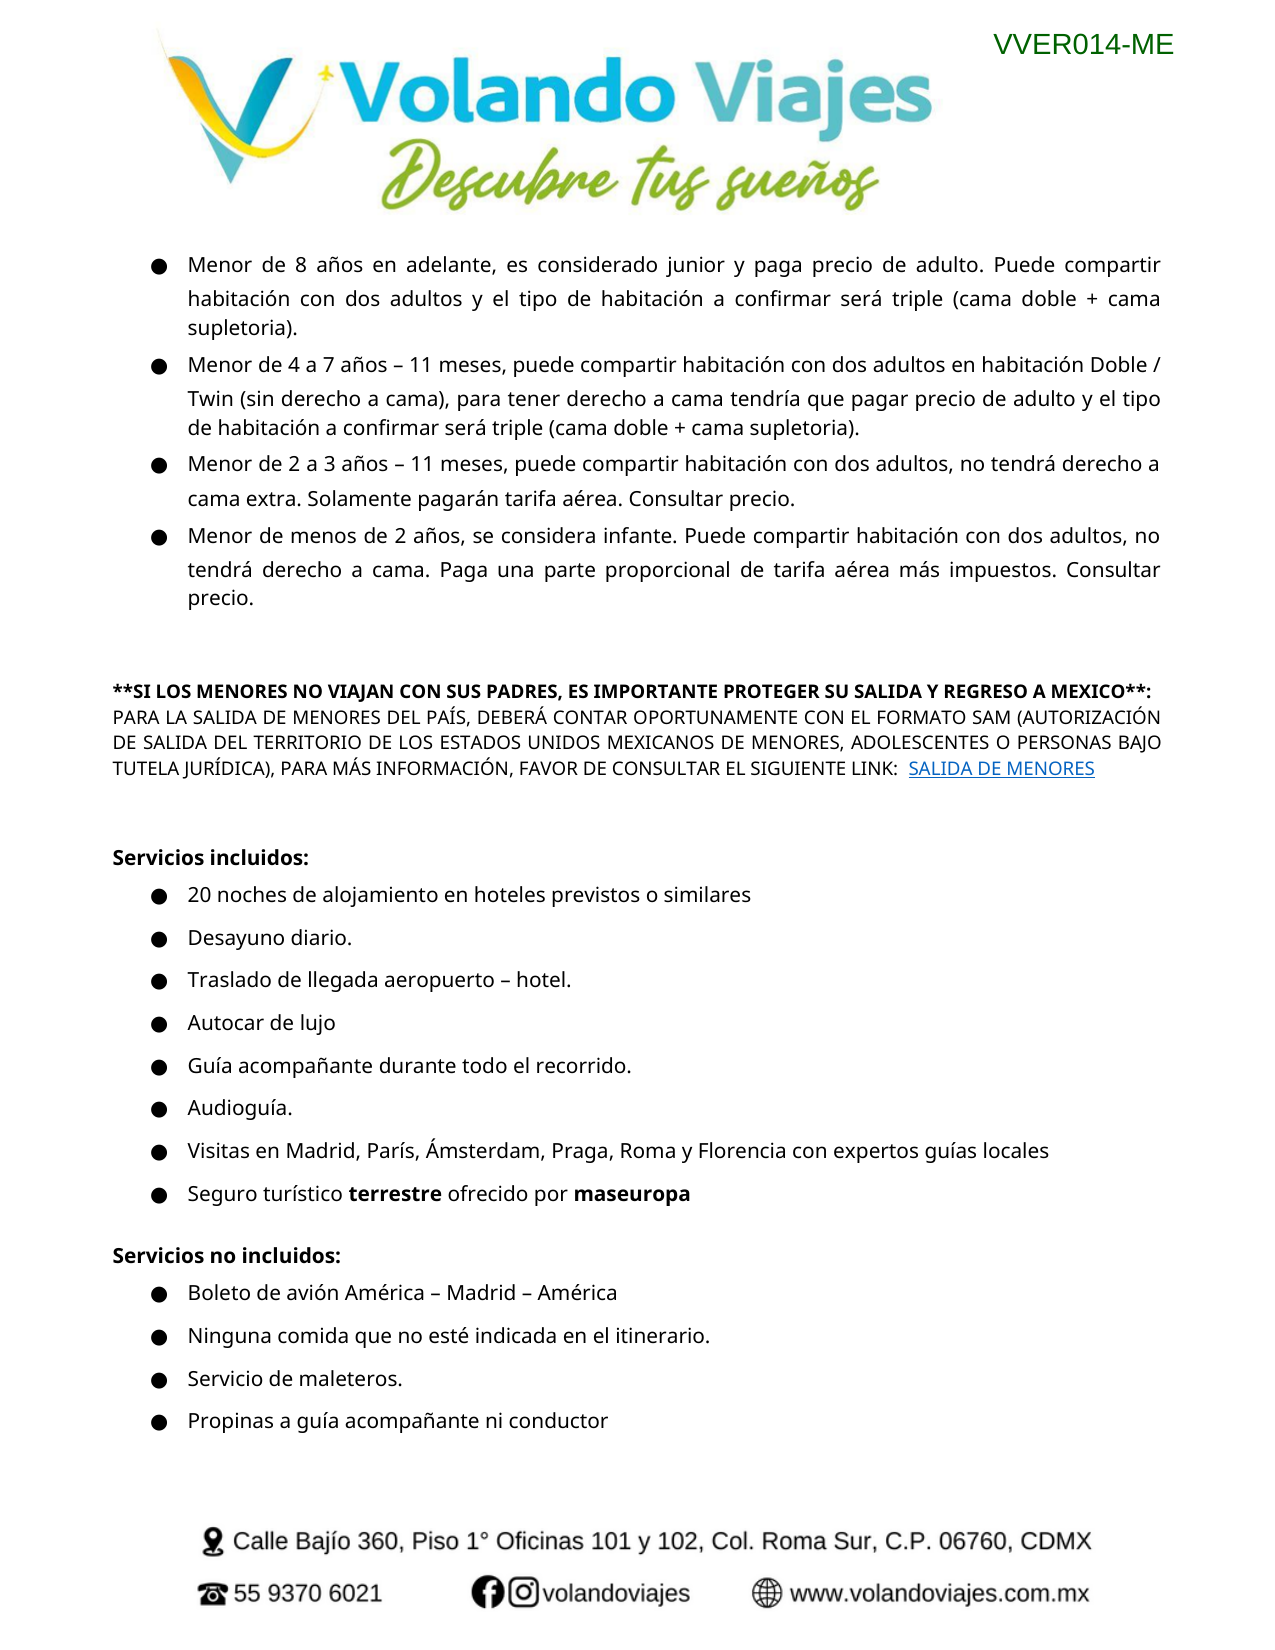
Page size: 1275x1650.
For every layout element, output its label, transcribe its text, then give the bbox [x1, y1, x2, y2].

list Visitas en Madrid, París, Ámsterdam, Praga, Roma y Florencia con expertos guías locales [150, 1128, 1162, 1170]
list Guía acompañante durante todo el recorrido. [150, 1042, 1162, 1085]
picture [133, 1500, 1169, 1634]
list Seguro turístico terrestre ofrecido por maseuropa [150, 1170, 1162, 1213]
list Menor de 4 a 7 años – 11 meses, puede compartir habitación con dos adultos en habitación Doble / Twin (sin derecho a cama), para tener derecho a cama tendría que pagar precio de adulto y el tipo de habitación a confirmar será triple (cama doble + cama supletoria). [150, 341, 1162, 441]
list Boleto de avión América – Madrid – América [150, 1270, 1162, 1313]
list Traslado de llegada aeropuerto – hotel. [150, 957, 1162, 999]
list Ninguna comida que no esté indicada en el itinerario. [150, 1313, 1162, 1355]
list Autocar de lujo [150, 999, 1162, 1042]
text **SI LOS MENORES NO VIAJAN CON SUS PADRES, ES IMPORTANTE PROTEGER SU SALIDA Y REGRESO A MEXICO**: [112, 678, 1162, 704]
text Servicios no incluidos: [112, 1242, 1162, 1270]
text Servicios incluidos: [112, 843, 1162, 871]
list 20 noches de alojamiento en hoteles previstos o similares [150, 871, 1162, 914]
text PARA LA SALIDA DE MENORES DEL PAÍS, DEBERÁ CONTAR OPORTUNAMENTE CON EL FORMATO SAM (AUTORIZACIÓN DE SALIDA DEL TERRITORIO DE LOS ESTADOS UNIDOS MEXICANOS DE MENORES, ADOLESCENTES O PERSONAS BAJO TUTELA JURÍDICA), PARA MÁS INFORMACIÓN, FAVOR DE CONSULTAR EL SIGUIENTE LINK: SALIDA DE MENORES [112, 704, 1162, 781]
list Servicio de maleteros. [150, 1355, 1162, 1398]
list Menor de 2 a 3 años – 11 meses, puede compartir habitación con dos adultos, no tendrá derecho a cama extra. Solamente pagarán tarifa aérea. Consultar precio. [150, 441, 1162, 512]
list Propinas a guía acompañante ni conductor [150, 1398, 1162, 1441]
list Desayuno diario. [150, 914, 1162, 957]
list Menor de menos de 2 años, se considera infante. Puede compartir habitación con dos adultos, no tendrá derecho a cama. Paga una parte proporcional de tarifa aérea más impuestos. Consultar precio. [150, 512, 1162, 612]
picture [148, 9, 948, 218]
list Menor de 8 años en adelante, es considerado junior y paga precio de adulto. Puede compartir habitación con dos adultos y el tipo de habitación a confirmar será triple (cama doble + cama supletoria). [150, 242, 1162, 341]
list Audioguía. [150, 1085, 1162, 1128]
